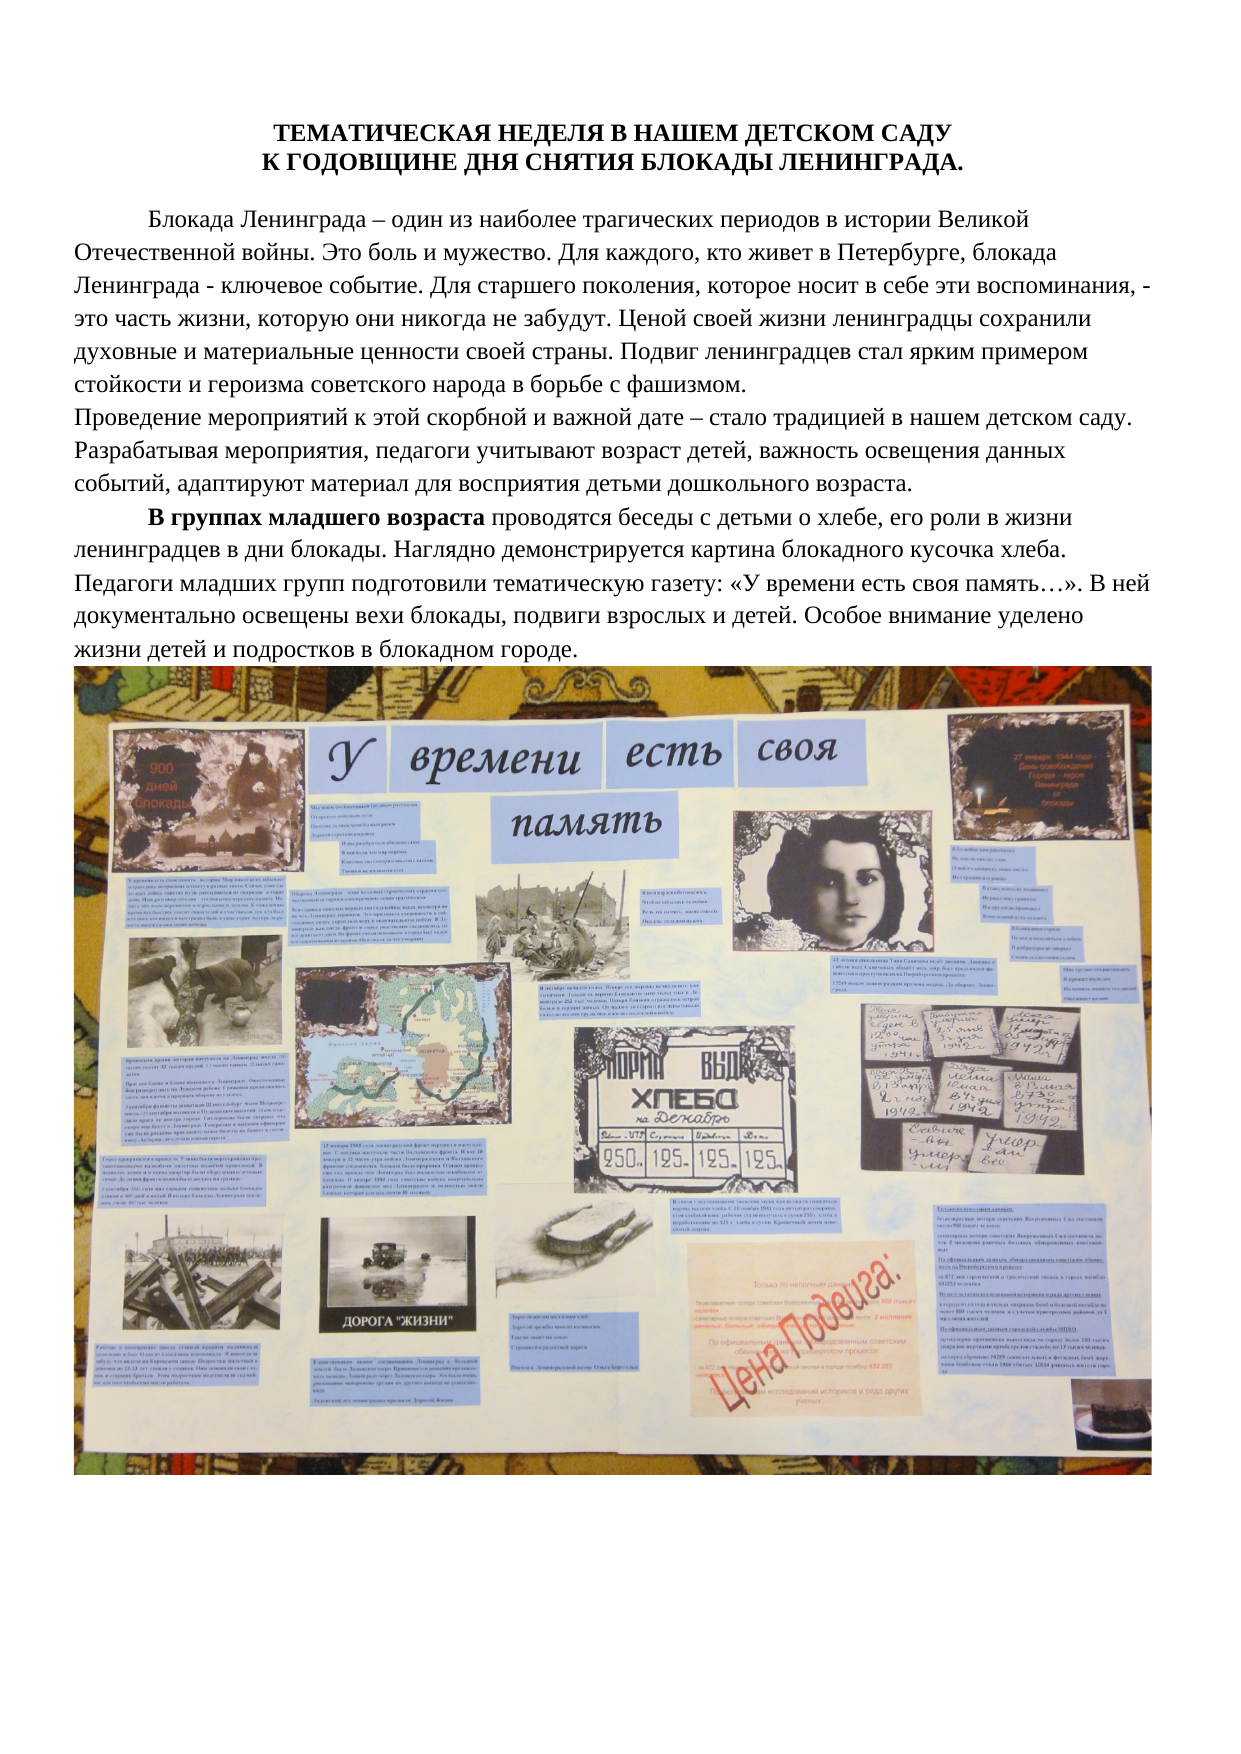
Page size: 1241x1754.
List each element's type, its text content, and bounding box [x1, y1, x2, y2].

text ТЕМАТИЧЕСКАЯ НЕДЕЛЯ В НАШЕМ ДЕТСКОМ САДУ [74, 118, 1152, 147]
picture [73, 666, 1152, 1475]
text К ГОДОВЩИНЕ ДНЯ СНЯТИЯ БЛОКАДЫ ЛЕНИНГРАДА. [74, 147, 1152, 176]
text Проведение мероприятий к этой скорбной и важной дате – стало традицией в нашем детском саду. Разрабатывая мероприятия, педагоги учитывают возраст детей, важность освещения данных событий, адаптируют материал для восприятия детьми дошкольного возраста. [74, 402, 1152, 497]
text В группах младшего возраста проводятся беседы с детьми о хлебе, его роли в жизни ленинградцев в дни блокады. Наглядно демонстрируется картина блокадного кусочка хлеба. Педагоги младших групп подготовили тематическую газету: «У времени есть своя память…». В ней документально освещены вехи блокады, подвиги взрослых и детей. Особое внимание уделено жизни детей и подростков в блокадном городе. [74, 502, 1152, 662]
text Блокада Ленинграда – один из наиболее трагических периодов в истории Великой Отечественной войны. Это боль и мужество. Для каждого, кто живет в Петербурге, блокада Ленинграда - ключевое событие. Для старшего поколения, которое носит в себе эти воспоминания, - это часть жизни, которую они никогда не забудут. Ценой своей жизни ленинградцы сохранили духовные и материальные ценности своей страны. Подвиг ленинградцев стал ярким примером стойкости и героизма советского народа в борьбе с фашизмом. [74, 204, 1152, 398]
